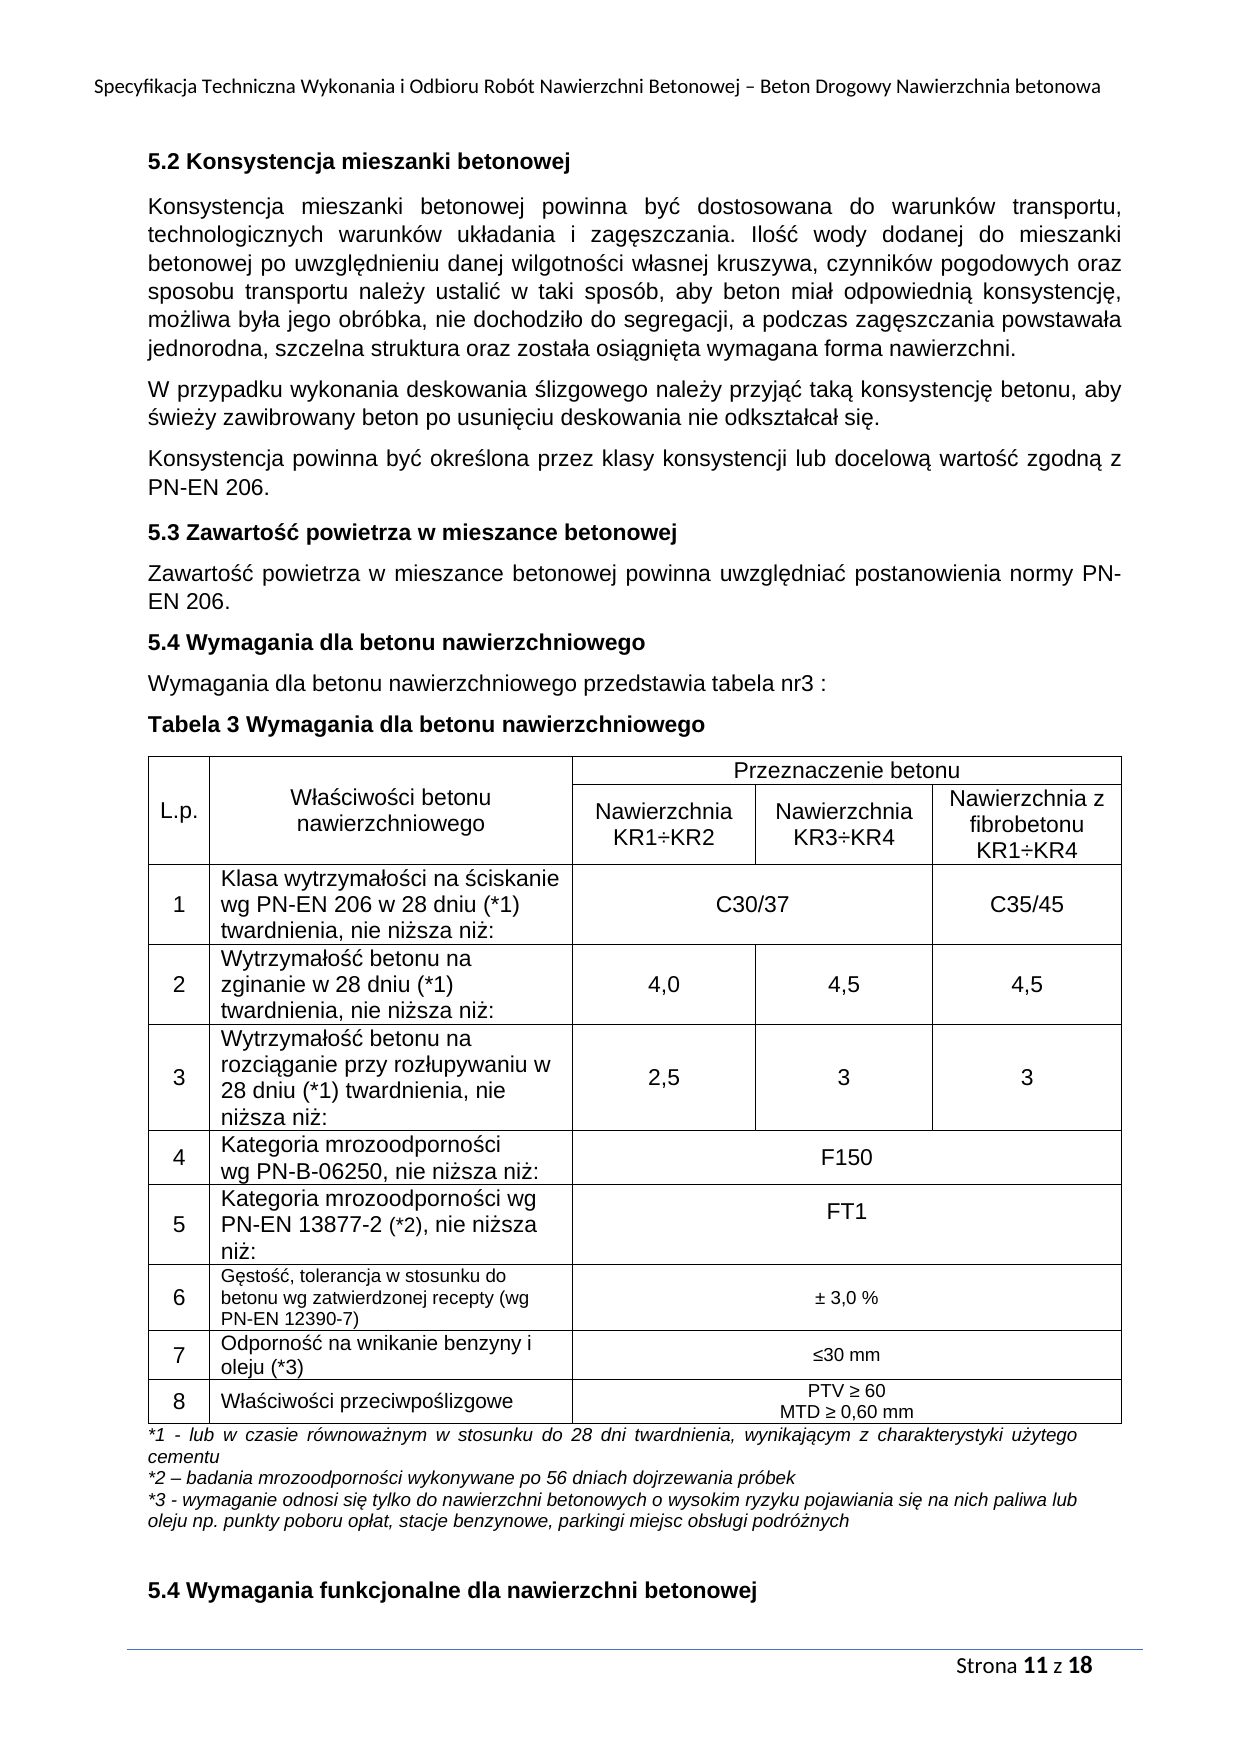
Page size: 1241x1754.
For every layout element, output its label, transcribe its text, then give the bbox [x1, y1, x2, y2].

text Konsystencja powinna być określona przez klasy konsystencji lub docelową wartość zgodną z PN-EN 206. [148, 445, 1122, 500]
table_header L.p. [149, 757, 209, 863]
text W przypadku wykonania deskowania ślizgowego należy przyjąć taką konsystencję betonu, aby świeży zawibrowany beton po usunięciu deskowania nie odkształcał się. [148, 376, 1122, 431]
table_cell Nawierzchnia z fibrobetonu KR1÷KR4 [933, 785, 1121, 863]
table_cell C35/45 [933, 865, 1121, 944]
table_cell F150 [573, 1131, 1121, 1184]
table_cell 3 [149, 1025, 209, 1130]
table_header *1 - lub w czasie równoważnym w stosunku do 28 dni twardnienia, wynikającym z charakterystyki użytego cementu *2 – badania mrozoodporności wykonywane po 56 dniach dojrzewania próbek *3 - wymaganie odnosi się tylko do nawierzchni betonowych o wysokim ryzyku pojawiania się na nich paliwa lub oleju np. punkty poboru opłat, stacje benzynowe, parkingi miejsc obsługi podróżnych [136, 1424, 1090, 1532]
table_cell Kategoria mrozoodporności wg PN-B-06250, nie niższa niż: [210, 1131, 572, 1184]
table_cell Wytrzymałość betonu na zginanie w 28 dniu (*1) twardnienia, nie niższa niż: [210, 945, 572, 1024]
table_cell Nawierzchnia KR3÷KR4 [756, 785, 932, 863]
text Konsystencja mieszanki betonowej powinna być dostosowana do warunków transportu, technologicznych warunków układania i zagęszczania. Ilość wody dodanej do mieszanki betonowej po uwzględnieniu danej wilgotności własnej kruszywa, czynników pogodowych oraz sposobu transportu należy ustalić w taki sposób, aby beton miał odpowiednią konsystencję, możliwa była jego obróbka, nie dochodziło do segregacji, a podczas zagęszczania powstawała jednorodna, szczelna struktura oraz została osiągnięta wymagana forma nawierzchni. [148, 193, 1122, 361]
table_cell 2 [149, 945, 209, 1024]
table_cell Nawierzchnia KR1÷KR2 [573, 785, 755, 863]
table_cell Wytrzymałość betonu na rozciąganie przy rozłupywaniu w 28 dniu (*1) twardnienia, nie niższa niż: [210, 1025, 572, 1130]
table_cell 6 [149, 1265, 209, 1330]
table_cell 4,5 [933, 945, 1121, 1024]
table_header Właściwości betonu nawierzchniowego [210, 757, 572, 863]
text 5.4 Wymagania funkcjonalne dla nawierzchni betonowej [148, 1577, 1122, 1603]
table_cell Kategoria mrozoodporności wg PN-EN 13877-2 (*2), nie niższa niż: [210, 1185, 572, 1264]
table_cell Klasa wytrzymałości na ściskanie wg PN-EN 206 w 28 dniu (*1) twardnienia, nie niższa niż: [210, 865, 572, 944]
table_cell C30/37 [573, 865, 932, 944]
table_cell Gęstość, tolerancja w stosunku do betonu wg zatwierdzonej recepty (wg PN-EN 12390-7) [210, 1265, 572, 1330]
table_cell 3 [756, 1025, 932, 1130]
table_cell 4 [149, 1131, 209, 1184]
text Zawartość powietrza w mieszance betonowej powinna uwzględniać postanowienia normy PN-EN 206. [148, 560, 1122, 614]
table_cell 5 [149, 1185, 209, 1264]
table_cell Właściwości przeciwpoślizgowe [210, 1380, 572, 1423]
text 5.4 Wymagania dla betonu nawierzchniowego [148, 629, 1122, 655]
text 5.3 Zawartość powietrza w mieszance betonowej [148, 519, 1122, 545]
table_cell Odporność na wnikanie benzyny i oleju (*3) [210, 1331, 572, 1379]
table_cell ≤30 mm [573, 1331, 1121, 1379]
table_cell PTV ≥ 60 MTD ≥ 0,60 mm [573, 1380, 1121, 1423]
table_header Przeznaczenie betonu [573, 757, 1121, 783]
table_cell 4,0 [573, 945, 755, 1024]
table_cell 8 [149, 1380, 209, 1423]
text Tabela 3 Wymagania dla betonu nawierzchniowego [148, 711, 1122, 737]
table_cell ± 3,0 % [573, 1265, 1121, 1330]
table_cell 7 [149, 1331, 209, 1379]
table_cell 3 [933, 1025, 1121, 1130]
table_cell 4,5 [756, 945, 932, 1024]
table_cell FT1 [573, 1185, 1121, 1264]
table_cell 2,5 [573, 1025, 755, 1130]
text Wymagania dla betonu nawierzchniowego przedstawia tabela nr3 : [148, 670, 1122, 696]
table_cell 1 [149, 865, 209, 944]
text 5.2 Konsystencja mieszanki betonowej [148, 148, 1122, 174]
